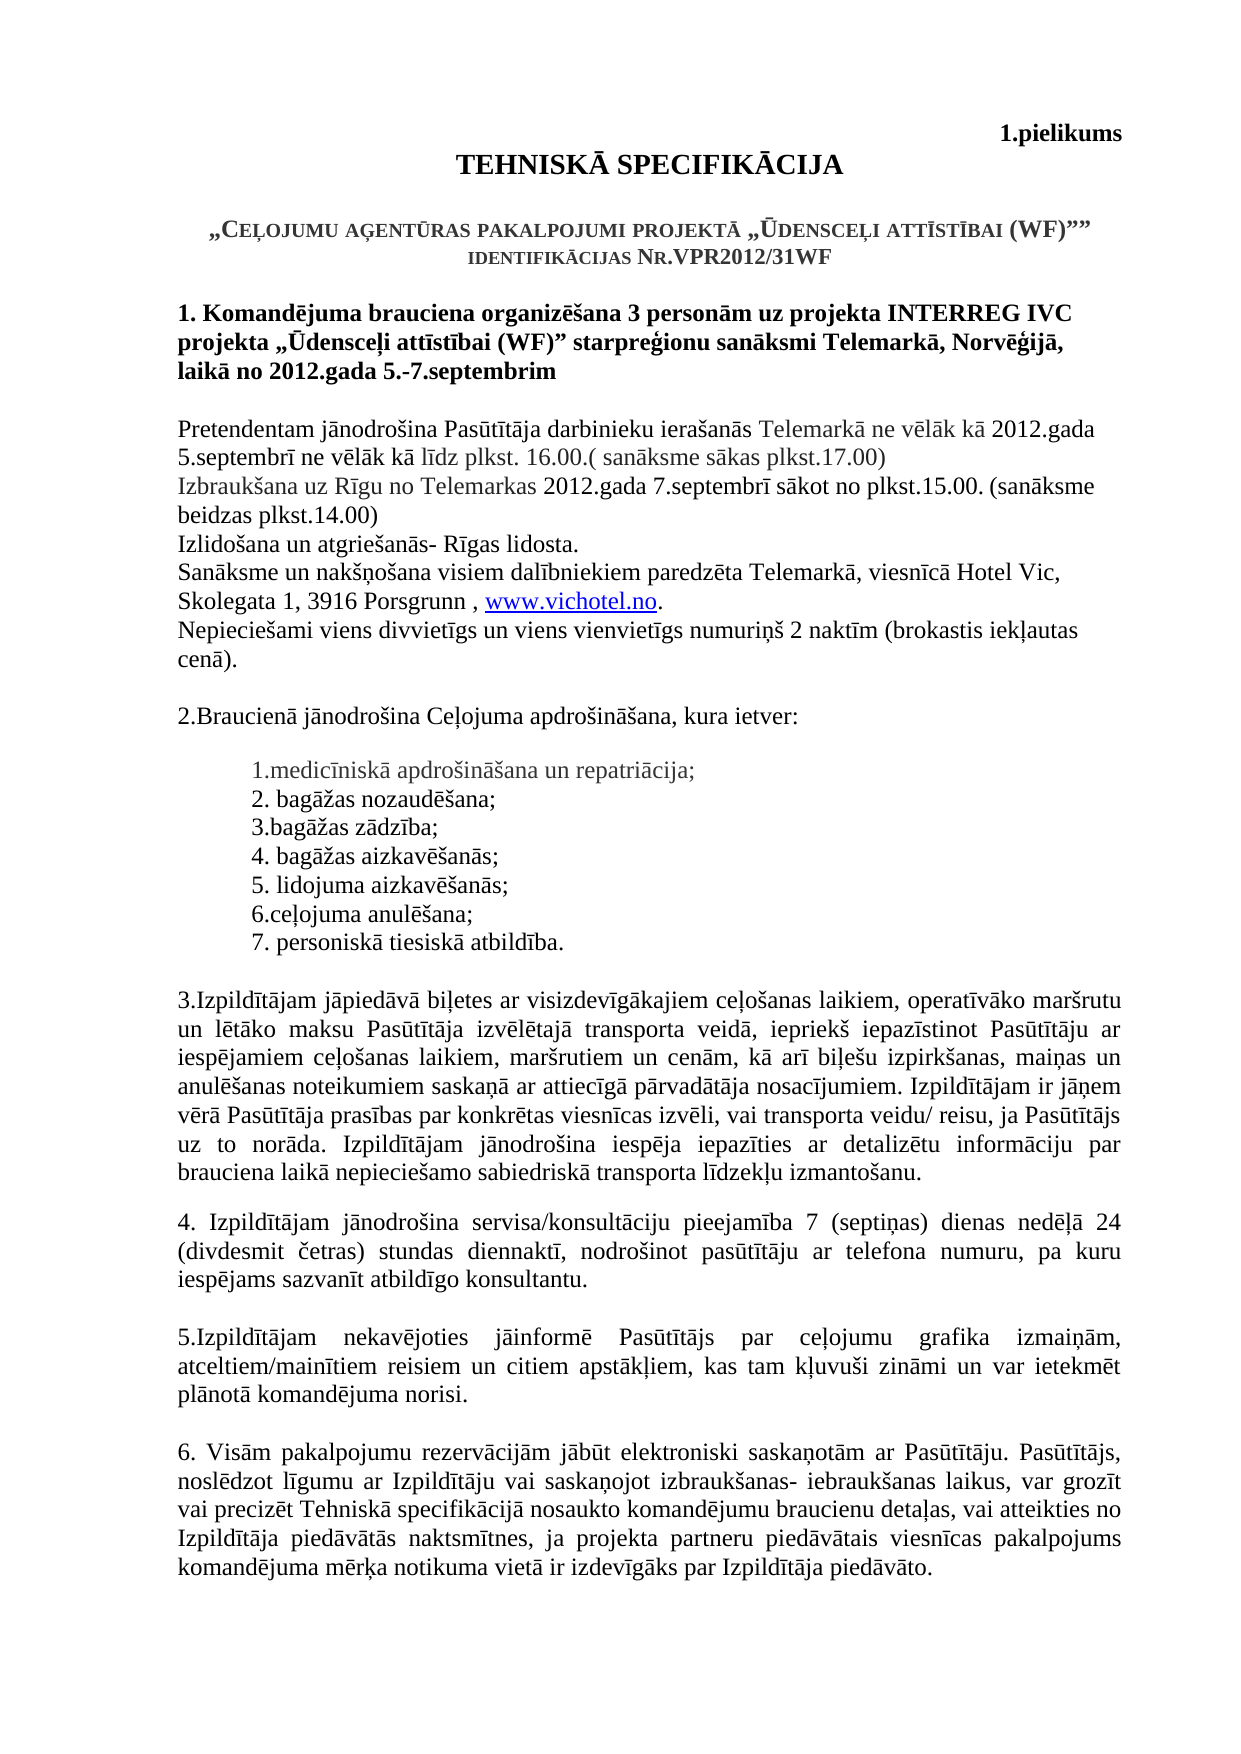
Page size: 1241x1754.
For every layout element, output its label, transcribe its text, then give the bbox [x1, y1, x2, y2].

text identifikācijas Nr.VPR2012/31WF [177, 243, 1122, 269]
list 1.pielikums [199, 118, 1122, 147]
text 2. bagāžas nozaudēšana; [251, 784, 1122, 812]
text 7. personiskā tiesiskā atbildība. [251, 927, 1122, 956]
text Izlidošana un atgriešanās- Rīgas lidosta. [177, 529, 1122, 557]
text 2.Braucienā jānodrošina Ceļojuma apdrošināšana, kura ietver: [177, 701, 1122, 730]
text Pretendentam jānodrošina Pasūtītāja darbinieku ierašanās Telemarkā ne vēlāk kā 2012.gada 5.septembrī ne vēlāk kā līdz plkst. 16.00.( sanāksme sākas plkst.17.00) [177, 414, 1122, 471]
text 3.Izpildītājam jāpiedāvā biļetes ar visizdevīgākajiem ceļošanas laikiem, operatīvāko maršrutu un lētāko maksu Pasūtītāja izvēlētajā transporta veidā, iepriekš iepazīstinot Pasūtītāju ar iespējamiem ceļošanas laikiem, maršrutiem un cenām, kā arī biļešu izpirkšanas, maiņas un anulēšanas noteikumiem saskaņā ar attiecīgā pārvadātāja nosacījumiem. Izpildītājam ir jāņem vērā Pasūtītāja prasības par konkrētas viesnīcas izvēli, vai transporta veidu/ reisu, ja Pasūtītājs uz to norāda. Izpildītājam jānodrošina iespēja iepazīties ar detalizētu informāciju par brauciena laikā nepieciešamo sabiedriskā transporta līdzekļu izmantošanu. [177, 985, 1122, 1186]
list 1. Komandējuma brauciena organizēšana 3 personām uz projekta INTERREG IVC projekta „Ūdensceļi attīstībai (WF)” starpreģionu sanāksmi Telemarkā, Norvēģijā, laikā no 2012.gada 5.-7.septembrim [177, 298, 1122, 384]
text 1.medicīniskā apdrošināšana un repatriācija; [251, 755, 1122, 784]
text Nepieciešami viens divvietīgs un viens vienvietīgs numuriņš 2 naktīm (brokastis iekļautas cenā). [177, 615, 1122, 672]
text 4. bagāžas aizkavēšanās; [251, 841, 1122, 870]
text 5. lidojuma aizkavēšanās; [251, 870, 1122, 899]
text Izbraukšana uz Rīgu no Telemarkas 2012.gada 7.septembrī sākot no plkst.15.00. (sanāksme beidzas plkst.14.00) [177, 471, 1122, 529]
text 3.bagāžas zādzība; [251, 812, 1122, 841]
text Sanāksme un nakšņošana visiem dalībniekiem paredzēta Telemarkā, viesnīcā Hotel Vic, Skolegata 1, 3916 Porsgrunn , www.vichotel.no. [177, 557, 1122, 615]
text „Ceļojumu aģentūras pakalpojumi projektā „Ūdensceļi attīstībai (WF)”” [177, 214, 1122, 243]
text TEHNISKĀ SPECIFIKĀCIJA [177, 147, 1122, 180]
text 6.ceļojuma anulēšana; [251, 899, 1122, 927]
text 4. Izpildītājam jānodrošina servisa/konsultāciju pieejamība 7 (septiņas) dienas nedēļā 24 (divdesmit četras) stundas diennaktī, nodrošinot pasūtītāju ar telefona numuru, pa kuru iespējams sazvanīt atbildīgo konsultantu. [177, 1207, 1122, 1293]
text 5.Izpildītājam nekavējoties jāinformē Pasūtītājs par ceļojumu grafika izmaiņām, atceltiem/mainītiem reisiem un citiem apstākļiem, kas tam kļuvuši zināmi un var ietekmēt plānotā komandējuma norisi. [177, 1322, 1122, 1408]
text 6. Visām pakalpojumu rezervācijām jābūt elektroniski saskaņotām ar Pasūtītāju. Pasūtītājs, noslēdzot līgumu ar Izpildītāju vai saskaņojot izbraukšanas- iebraukšanas laikus, var grozīt vai precizēt Tehniskā specifikācijā nosaukto komandējumu braucienu detaļas, vai atteikties no Izpildītāja piedāvātās naktsmītnes, ja projekta partneru piedāvātais viesnīcas pakalpojums komandējuma mērķa notikuma vietā ir izdevīgāks par Izpildītāja piedāvāto. [177, 1437, 1122, 1581]
